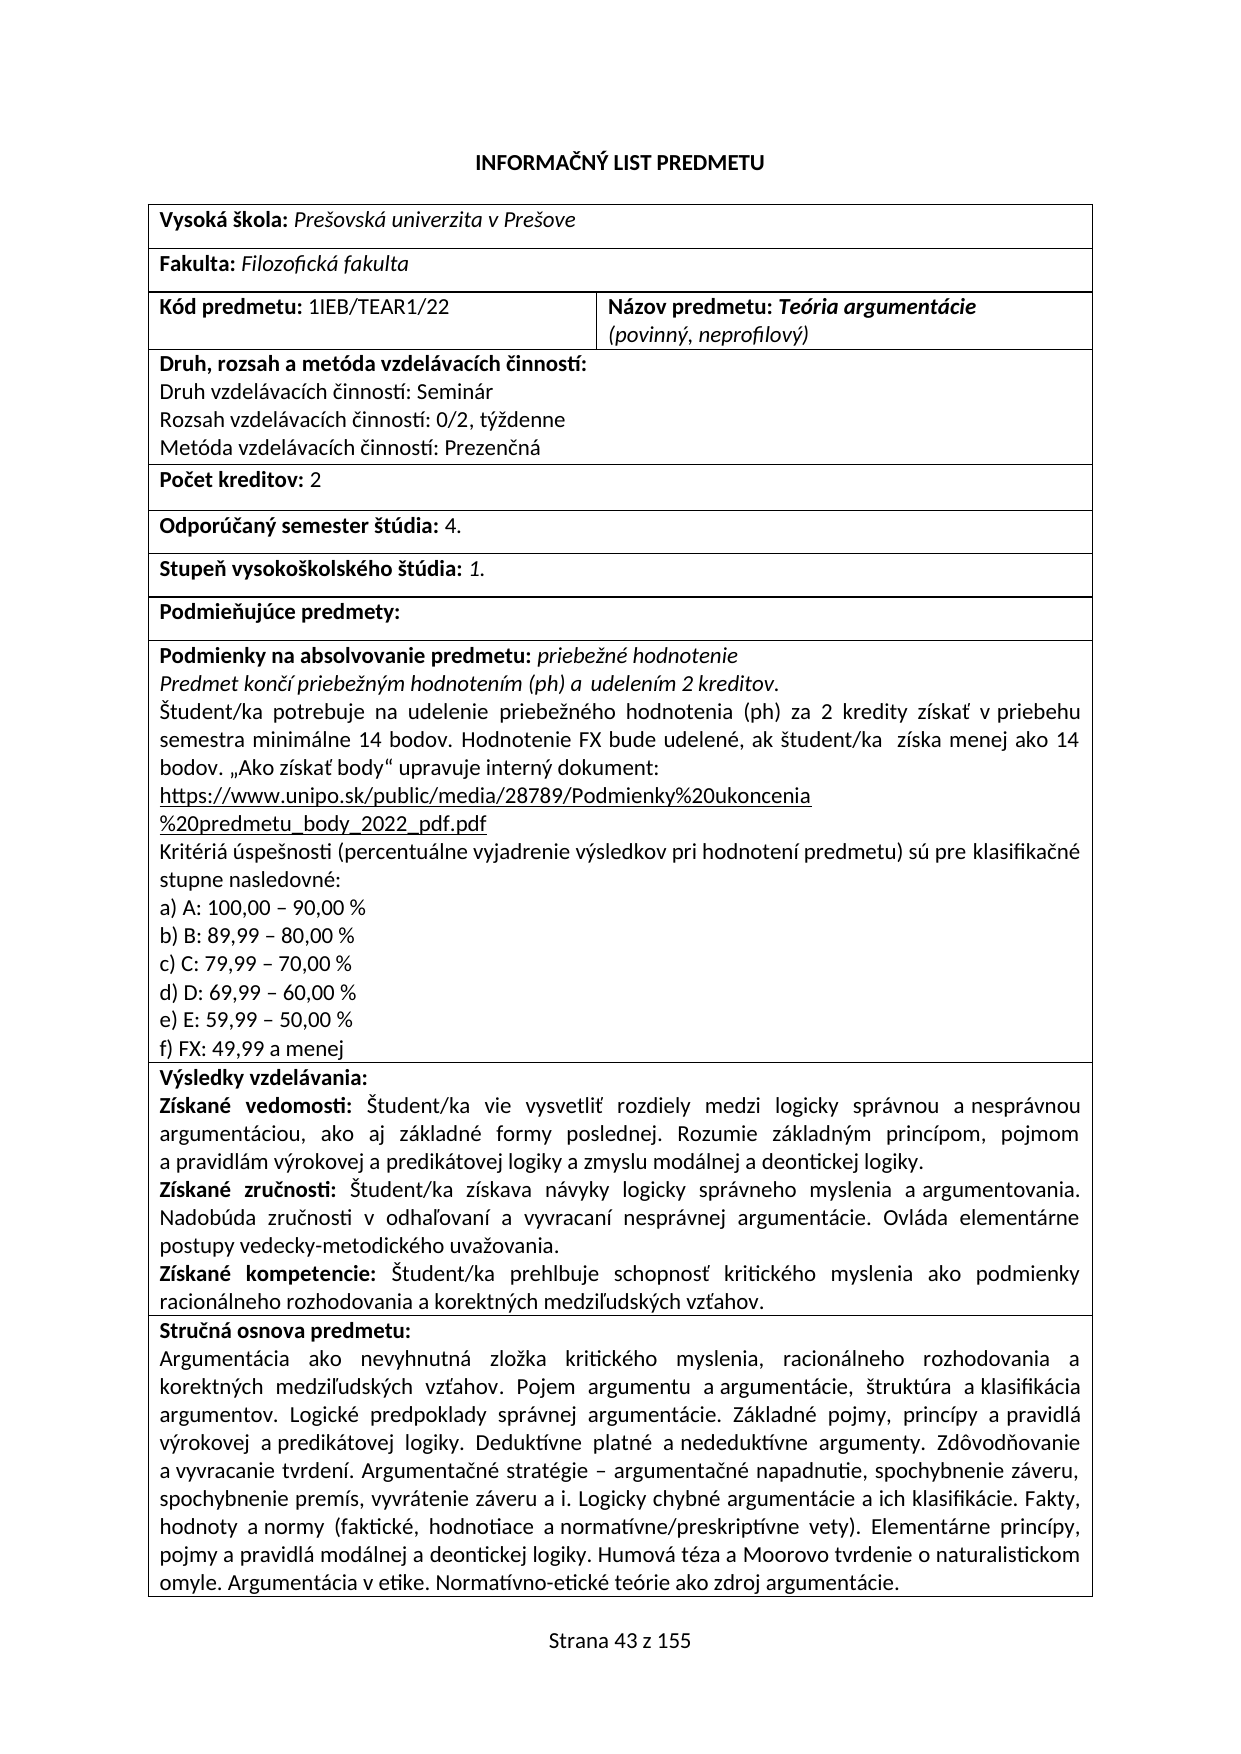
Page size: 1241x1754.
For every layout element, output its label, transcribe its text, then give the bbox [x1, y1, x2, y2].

table_header Vysoká škola: Prešovská univerzita v Prešove [149, 205, 1092, 248]
table_cell Podmienky na absolvovanie predmetu: priebežné hodnotenie Predmet končí priebežným hodnotením (ph) a udelením 2 kreditov. Študent/ka potrebuje na udelenie priebežného hodnotenia (ph) za 2 kredity získať v priebehu semestra minimálne 14 bodov. Hodnotenie FX bude udelené, ak študent/ka získa menej ako 14 bodov. „Ako získať body“ upravuje interný dokument: https://www.unipo.sk/public/media/28789/Podmienky%20ukoncenia%20predmetu_body_2022_pdf.pdf Kritériá úspešnosti (percentuálne vyjadrenie výsledkov pri hodnotení predmetu) sú pre klasifikačné stupne nasledovné: a) A: 100,00 – 90,00 % b) B: 89,99 – 80,00 % c) C: 79,99 – 70,00 % d) D: 69,99 – 60,00 % e) E: 59,99 – 50,00 % f) FX: 49,99 a menej [149, 641, 1092, 1062]
table_cell Druh, rozsah a metóda vzdelávacích činností: Druh vzdelávacích činností: Seminár Rozsah vzdelávacích činností: 0/2, týždenne Metóda vzdelávacích činností: Prezenčná [149, 350, 1092, 464]
table_cell Stupeň vysokoškolského štúdia: 1. [149, 554, 1092, 596]
table_cell Výsledky vzdelávania: Získané vedomosti: Študent/ka vie vysvetliť rozdiely medzi logicky správnou a nesprávnou argumentáciou, ako aj základné formy poslednej. Rozumie základným princípom, pojmom a pravidlám výrokovej a predikátovej logiky a zmyslu modálnej a deontickej logiky. Získané zručnosti: Študent/ka získava návyky logicky správneho myslenia a argumentovania. Nadobúda zručnosti v odhaľovaní a vyvracaní nesprávnej argumentácie. Ovláda elementárne postupy vedecky-metodického uvažovania. Získané kompetencie: Študent/ka prehlbuje schopnosť kritického myslenia ako podmienky racionálneho rozhodovania a korektných medziľudských vzťahov. [149, 1063, 1092, 1315]
table_cell Odporúčaný semester štúdia: 4. [149, 511, 1092, 553]
table_cell Fakulta: Filozofická fakulta [149, 249, 1092, 291]
table_cell Stručná osnova predmetu: Argumentácia ako nevyhnutná zložka kritického myslenia, racionálneho rozhodovania a korektných medziľudských vzťahov. Pojem argumentu a argumentácie, štruktúra a klasifikácia argumentov. Logické predpoklady správnej argumentácie. Základné pojmy, princípy a pravidlá výrokovej a predikátovej logiky. Deduktívne platné a nededuktívne argumenty. Zdôvodňovanie a vyvracanie tvrdení. Argumentačné stratégie – argumentačné napadnutie, spochybnenie záveru, spochybnenie premís, vyvrátenie záveru a i. Logicky chybné argumentácie a ich klasifikácie. Fakty, hodnoty a normy (faktické, hodnotiace a normatívne/preskriptívne vety). Elementárne princípy, pojmy a pravidlá modálnej a deontickej logiky. Humová téza a Moorovo tvrdenie o naturalistickom omyle. Argumentácia v etike. Normatívno-etické teórie ako zdroj argumentácie. [149, 1316, 1092, 1596]
table_cell Názov predmetu: Teória argumentácie (povinný, neprofilový) [597, 293, 1092, 348]
table_cell Podmieňujúce predmety: [149, 598, 1092, 640]
table_cell Kód predmetu: 1IEB/TEAR1/22 [149, 293, 596, 348]
table_cell Počet kreditov: 2 [149, 465, 1092, 510]
text INFORMAČNÝ LIST PREDMETU [148, 148, 1093, 176]
